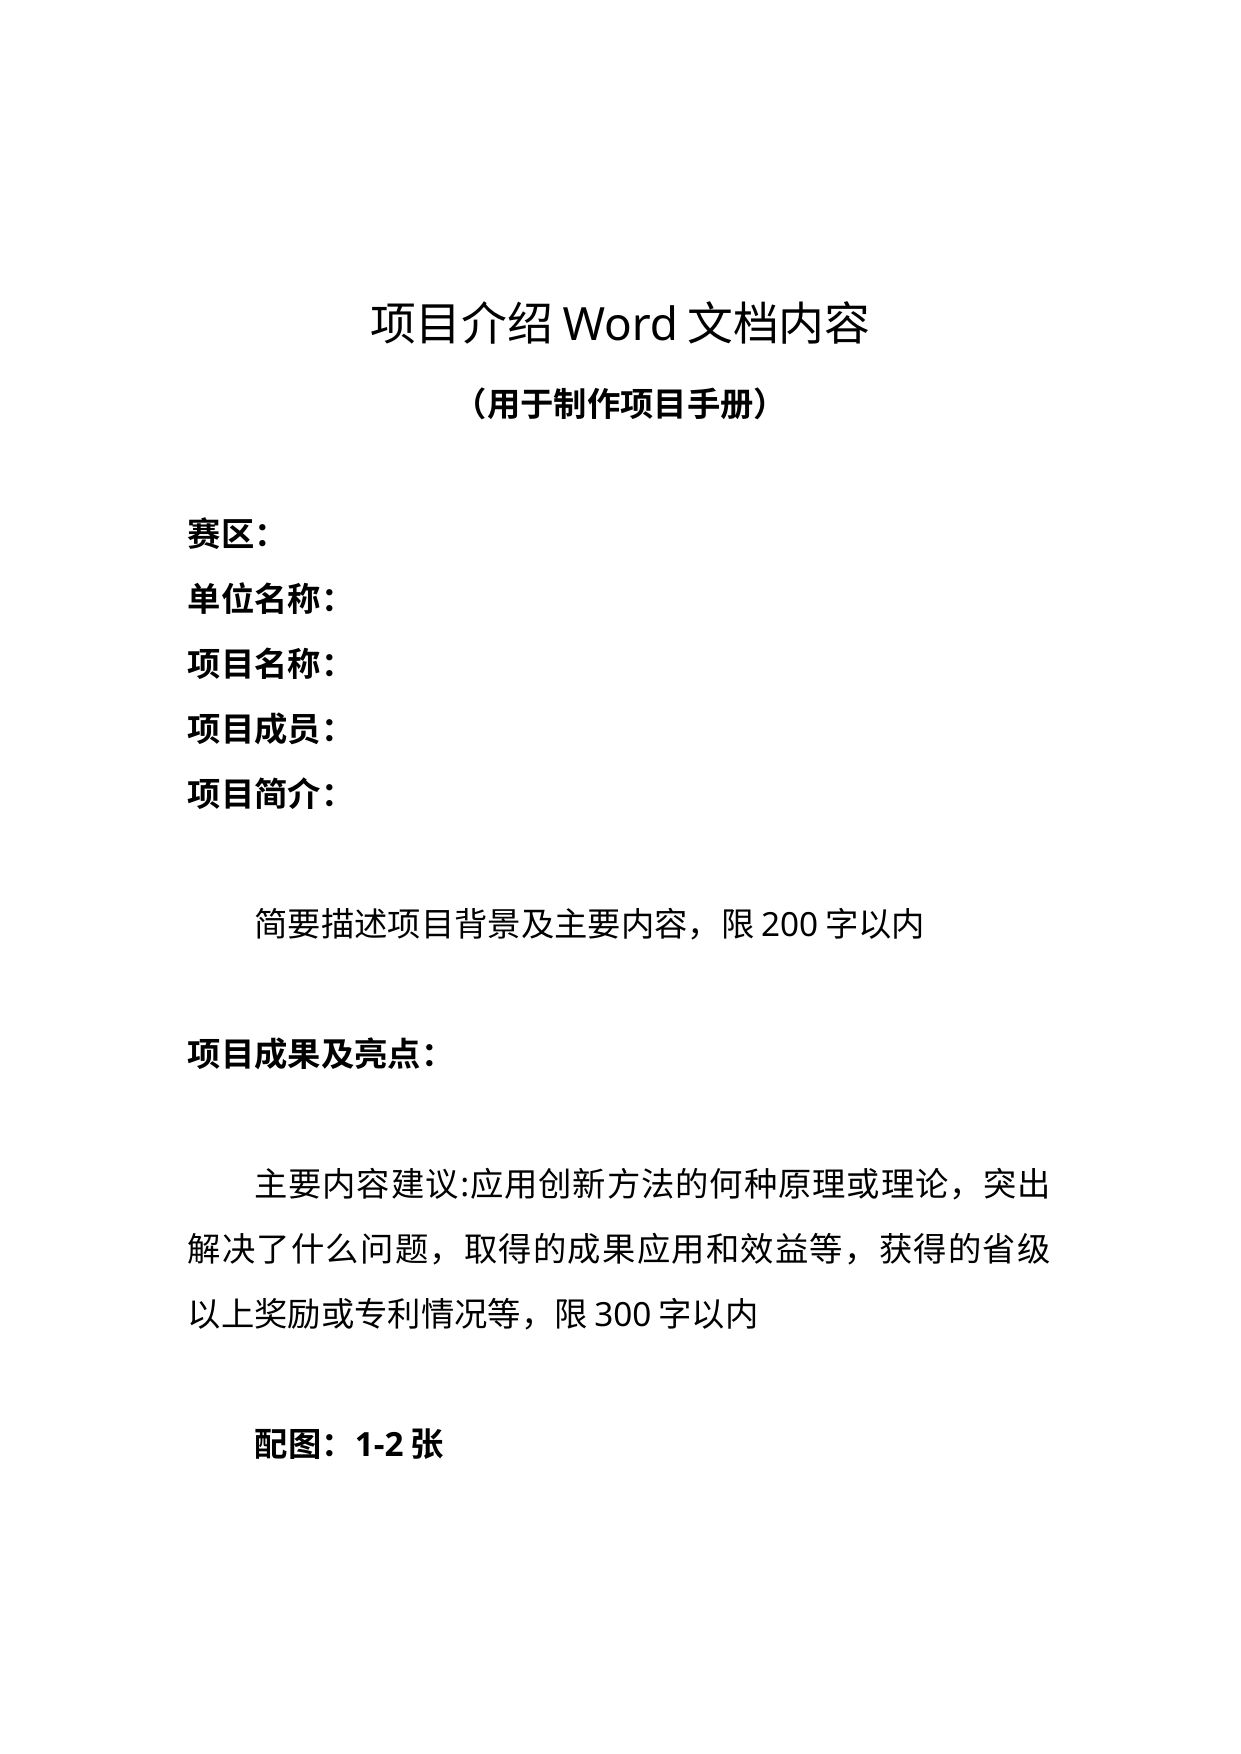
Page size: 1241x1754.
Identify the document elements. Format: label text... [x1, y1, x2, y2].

text 赛区： [187, 499, 1053, 564]
text 项目名称： [187, 629, 1053, 694]
text 项目简介： [187, 759, 1053, 824]
text 主要内容建议:应用创新方法的何种原理或理论，突出解决了什么问题，取得的成果应用和效益等，获得的省级以上奖励或专利情况等，限300字以内 [187, 1149, 1053, 1344]
text 项目介绍Word文档内容 [187, 272, 1053, 369]
text 单位名称： [187, 564, 1053, 629]
text 配图：1-2张 [187, 1409, 1053, 1474]
text （用于制作项目手册） [187, 369, 1053, 434]
text 简要描述项目背景及主要内容，限200字以内 [187, 889, 1053, 954]
text 项目成员： [187, 694, 1053, 759]
text 项目成果及亮点： [187, 1019, 1053, 1084]
